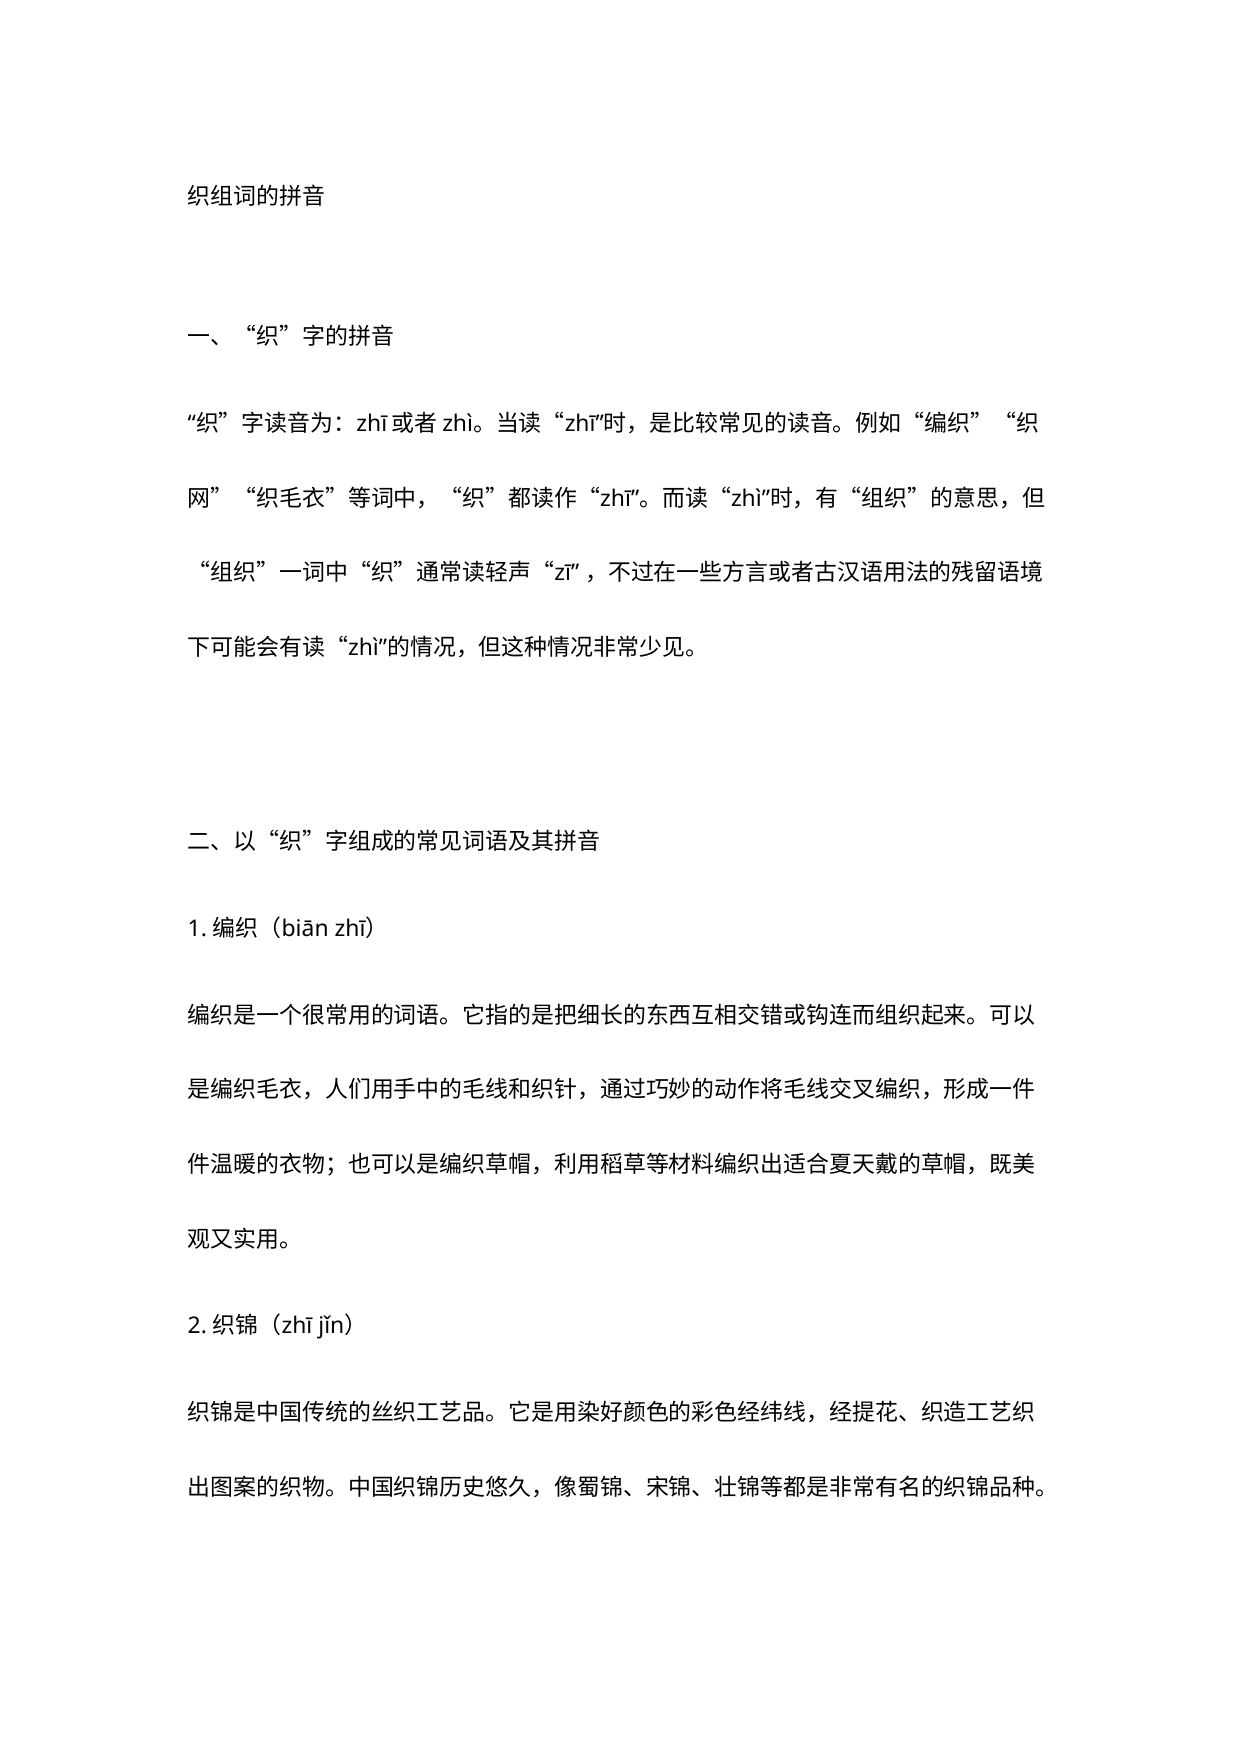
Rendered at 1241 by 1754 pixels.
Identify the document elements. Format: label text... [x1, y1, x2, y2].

text 2. 织锦（zhī jǐn） [187, 1291, 1053, 1356]
text 1. 编织（biān zhī） [187, 894, 1053, 959]
text 一、“织”字的拼音 [187, 302, 1053, 367]
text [187, 1378, 1053, 1518]
text 编织是一个很常用的词语。它指的是把细长的东西互相交错或钩连而组织起来。可以是编织毛衣，人们用手中的毛线和织针，通过巧妙的动作将毛线交叉编织，形成一件件温暖的衣物；也可以是编织草帽，利用稻草等材料编织出适合夏天戴的草帽，既美观又实用。 [187, 981, 1053, 1270]
text “织”字读音为：zhī或者zhì。当读“zhī”时，是比较常见的读音。例如“编织”“织网”“织毛衣”等词中，“织”都读作“zhī”。而读“zhì”时，有“组织”的意思，但“组织”一词中“织”通常读轻声“zī” ，不过在一些方言或者古汉语用法的残留语境下可能会有读“zhì”的情况，但这种情况非常少见。 [187, 389, 1053, 678]
text 二、以“织”字组成的常见词语及其拼音 [187, 807, 1053, 872]
text 织组词的拼音 [187, 162, 1053, 227]
